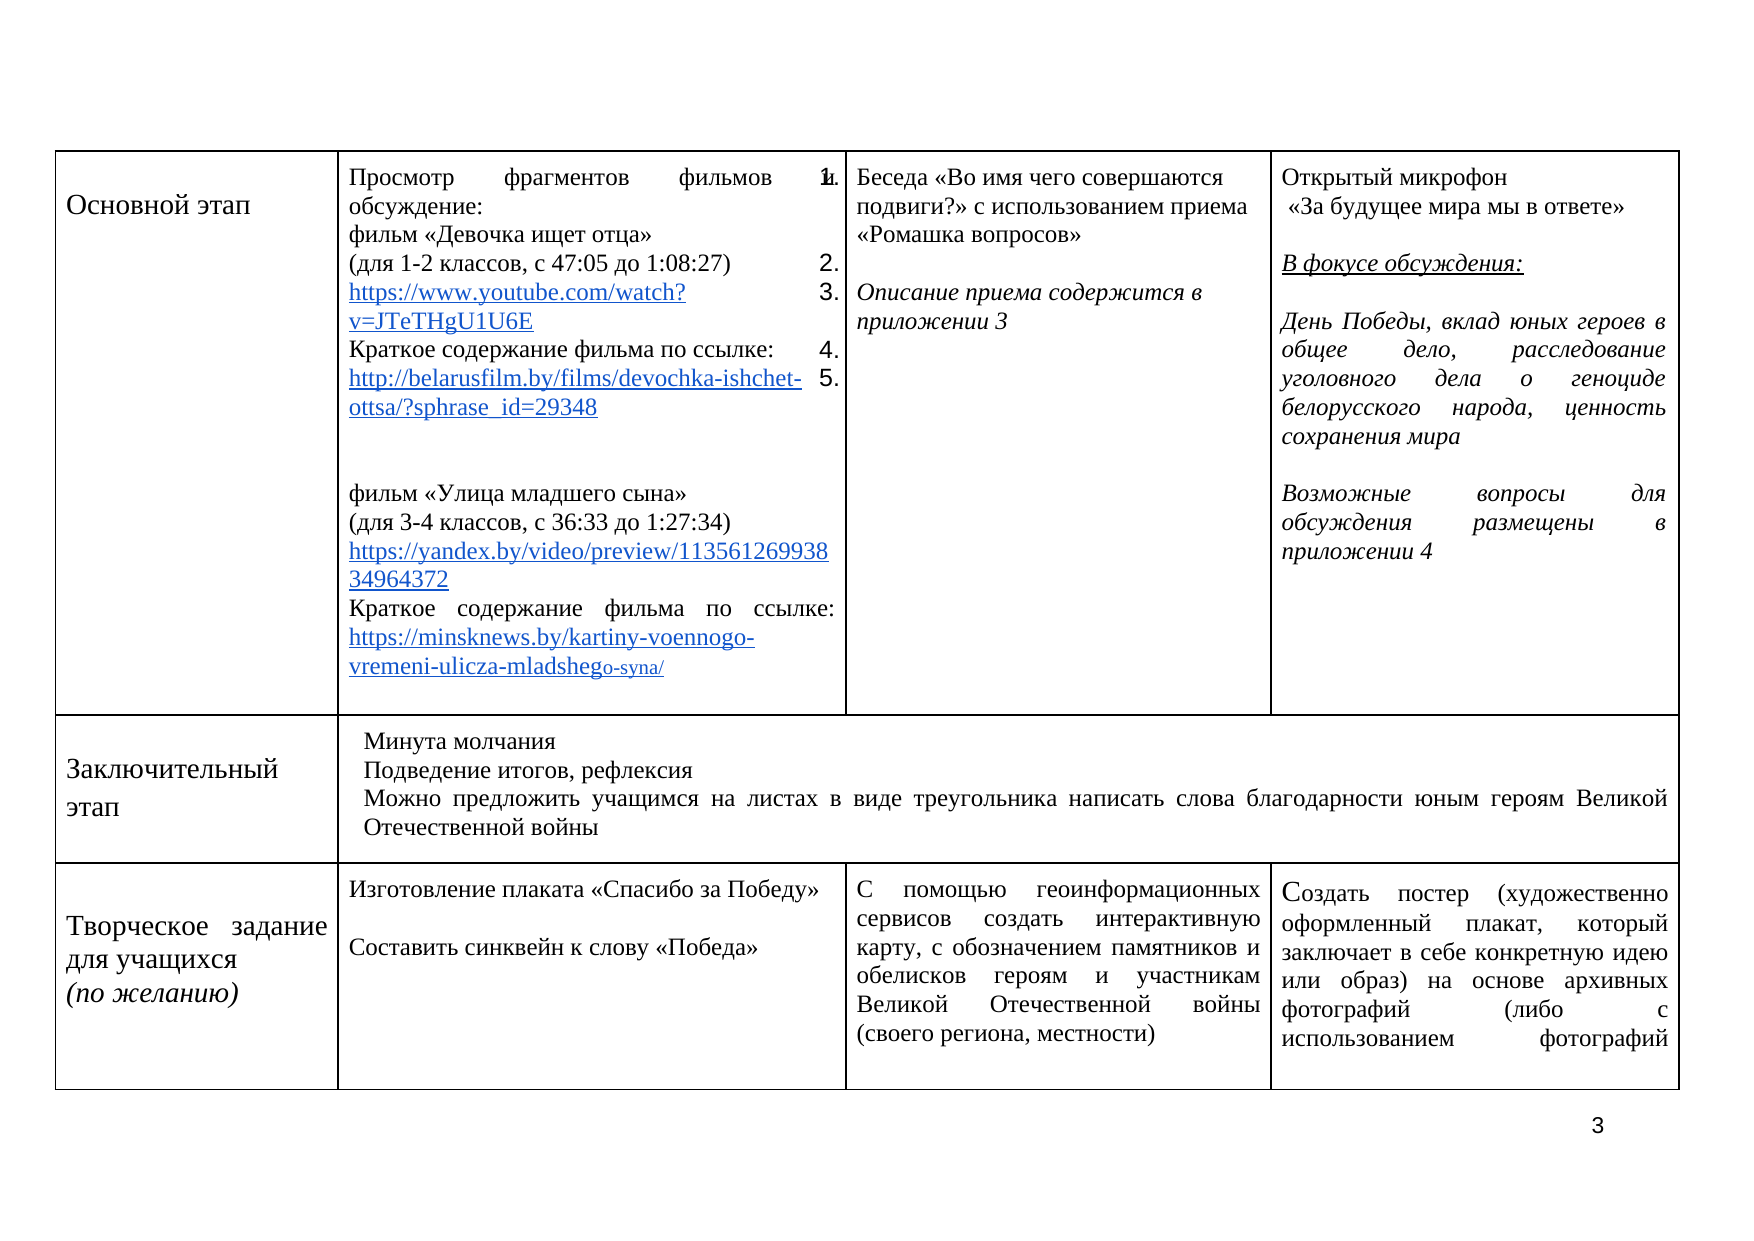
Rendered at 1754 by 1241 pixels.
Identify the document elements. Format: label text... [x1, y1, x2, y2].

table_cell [56, 864, 337, 1089]
table_cell Просмотр фрагментов фильмов и обсуждение: фильм «Девочка ищет отца» (для 1-2 классов, с 47:05 до 1:08:27) https://www.youtube.com/watch?v=JTeTHgU1U6E Краткое содержание фильма по ссылке: http://belarusfilm.by/films/devochka-ishchet-ottsa/?sphrase_id=29348 фильм «Улица младшего сына» (для 3-4 классов, с 36:33 до 1:27:34) https://yandex.by/video/preview/11356126993834964372 Краткое содержание фильма по ссылке: https://minsknews.by/kartiny-voennogo-vremeni-ulicza-mladshego-syna/ [339, 152, 845, 714]
table_cell Беседа «Во имя чего совершаются подвиги?» с использованием приема «Ромашка вопросов» Описание приема содержится в приложении 3 [847, 152, 1270, 714]
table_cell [847, 864, 1270, 1089]
table_cell Открытый микрофон «За будущее мира мы в ответе» В фокусе обсуждения: День Победы, вклад юных героев в общее дело, расследование уголовного дела о геноциде белорусского народа, ценность сохранения мира Возможные вопросы для обсуждения размещены в приложении 4 [1272, 152, 1678, 714]
table_cell Заключительный этап [56, 716, 337, 862]
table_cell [1272, 864, 1678, 1089]
table_cell Минута молчания Подведение итогов, рефлексия Можно предложить учащимся на листах в виде треугольника написать слова благодарности юным героям Великой Отечественной войны [339, 716, 1678, 862]
table_cell Основной этап [56, 152, 337, 714]
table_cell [339, 864, 845, 1089]
